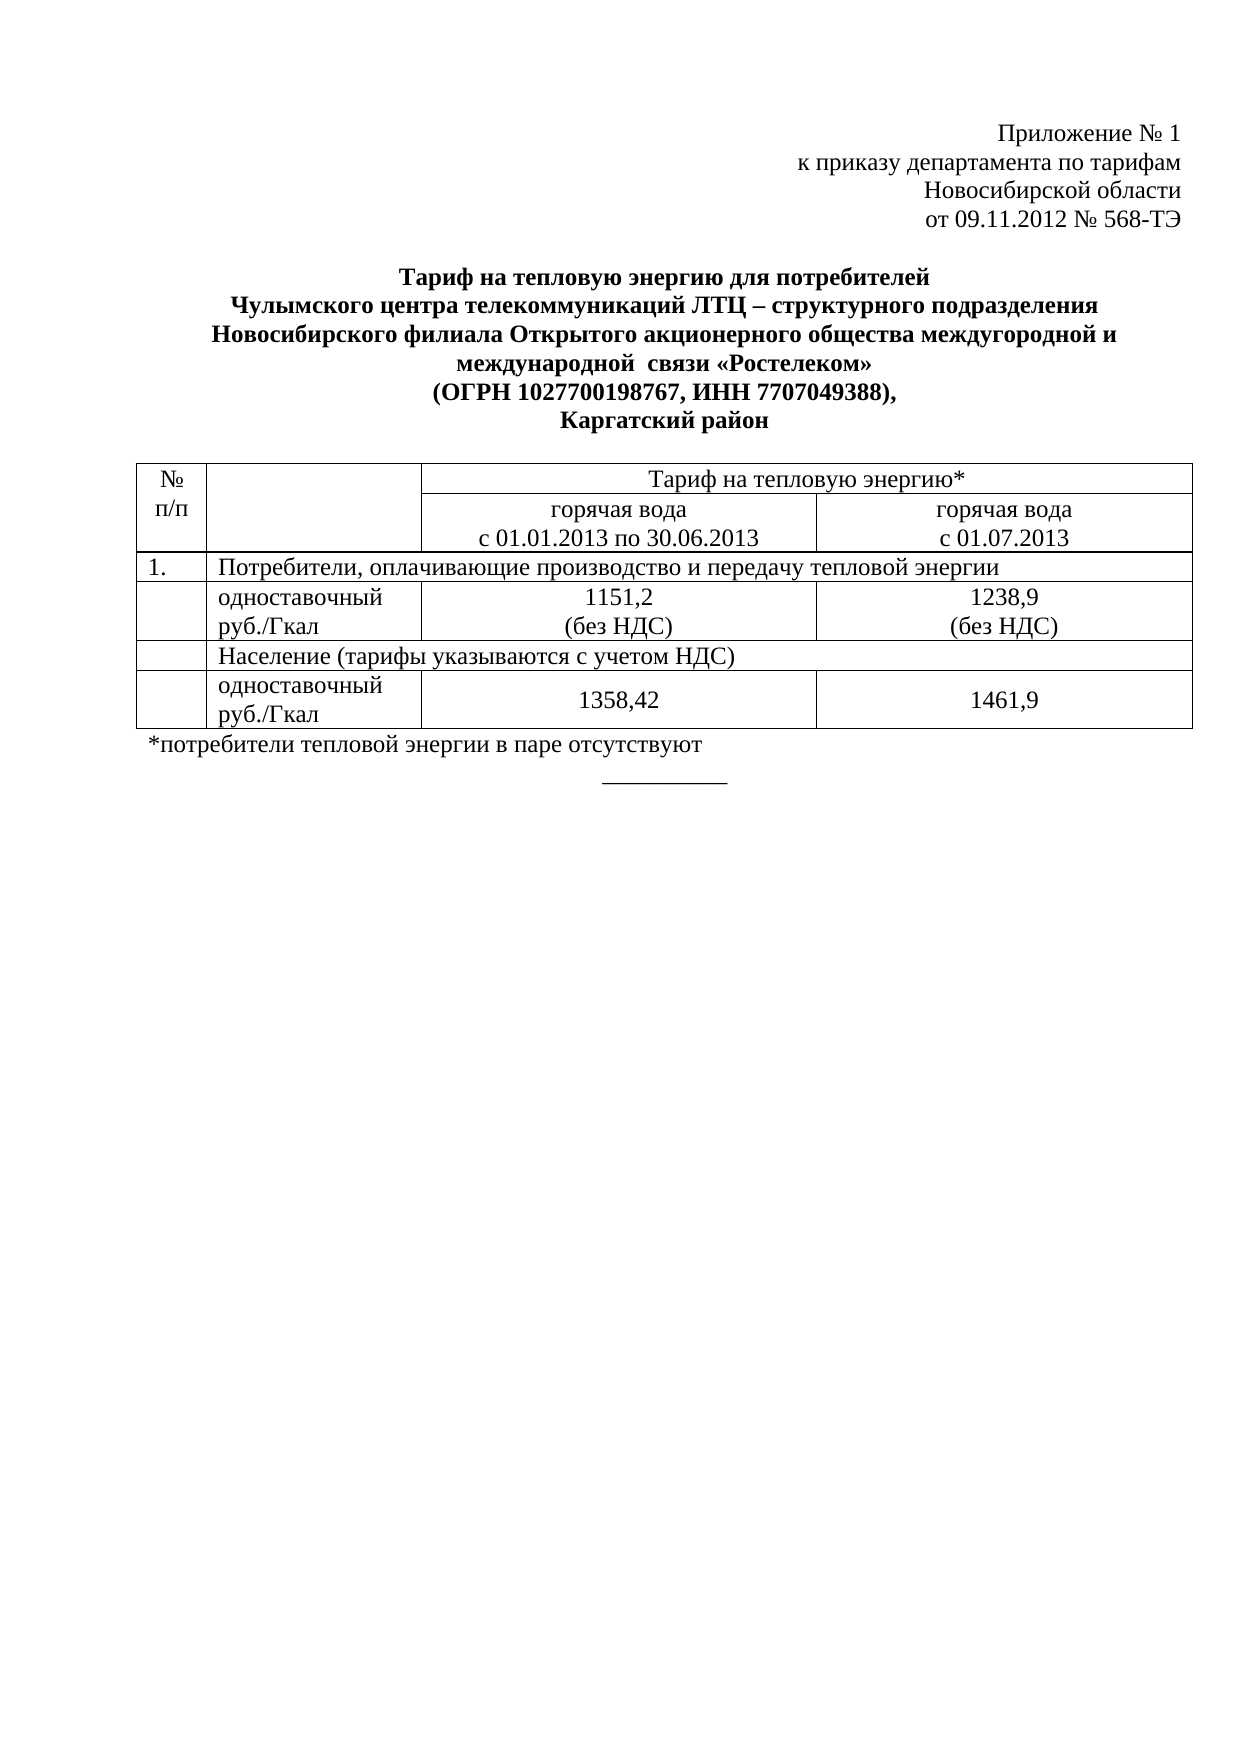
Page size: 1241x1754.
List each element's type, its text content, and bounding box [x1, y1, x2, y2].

table_header № п/п [137, 464, 206, 551]
text Тариф на тепловую энергию для потребителей [148, 262, 1181, 291]
text *потребители тепловой энергии в паре отсутствуют [148, 729, 1181, 758]
table_cell 1358,42 [422, 671, 816, 728]
table_cell 1238,9 (без НДС) [817, 582, 1192, 640]
table_cell 1461,9 [817, 671, 1192, 728]
text от 09.11.2012 № 568-ТЭ [148, 204, 1181, 233]
table_cell Потребители, оплачивающие производство и передачу тепловой энергии [207, 553, 1192, 581]
table_header [207, 464, 421, 551]
text (ОГРН 1027700198767, ИНН 7707049388), [148, 377, 1181, 406]
table_cell Население (тарифы указываются с учетом НДС) [207, 641, 1192, 669]
table_cell [137, 671, 206, 728]
text к приказу департамента по тарифам [148, 147, 1181, 176]
table_cell горячая вода с 01.01.2013 по 30.06.2013 [422, 494, 816, 551]
table_header Тариф на тепловую энергию* [422, 464, 1192, 493]
text __________ [148, 758, 1181, 787]
table_cell 1151,2 (без НДС) [422, 582, 816, 640]
table_cell [137, 641, 206, 669]
table_cell 1. [137, 553, 206, 581]
text Приложение № 1 [148, 118, 1181, 147]
table_cell одноставочный руб./Гкал [207, 671, 421, 728]
table_cell горячая вода с 01.07.2013 [817, 494, 1192, 551]
table_cell [137, 582, 206, 640]
text Каргатский район [148, 406, 1181, 434]
table_cell одноставочный руб./Гкал [207, 582, 421, 640]
text Новосибирской области [148, 176, 1181, 204]
text Чулымского центра телекоммуникаций ЛТЦ – структурного подразделения Новосибирского филиала Открытого акционерного общества междугородной и международной связи «Ростелеком» [148, 291, 1181, 377]
